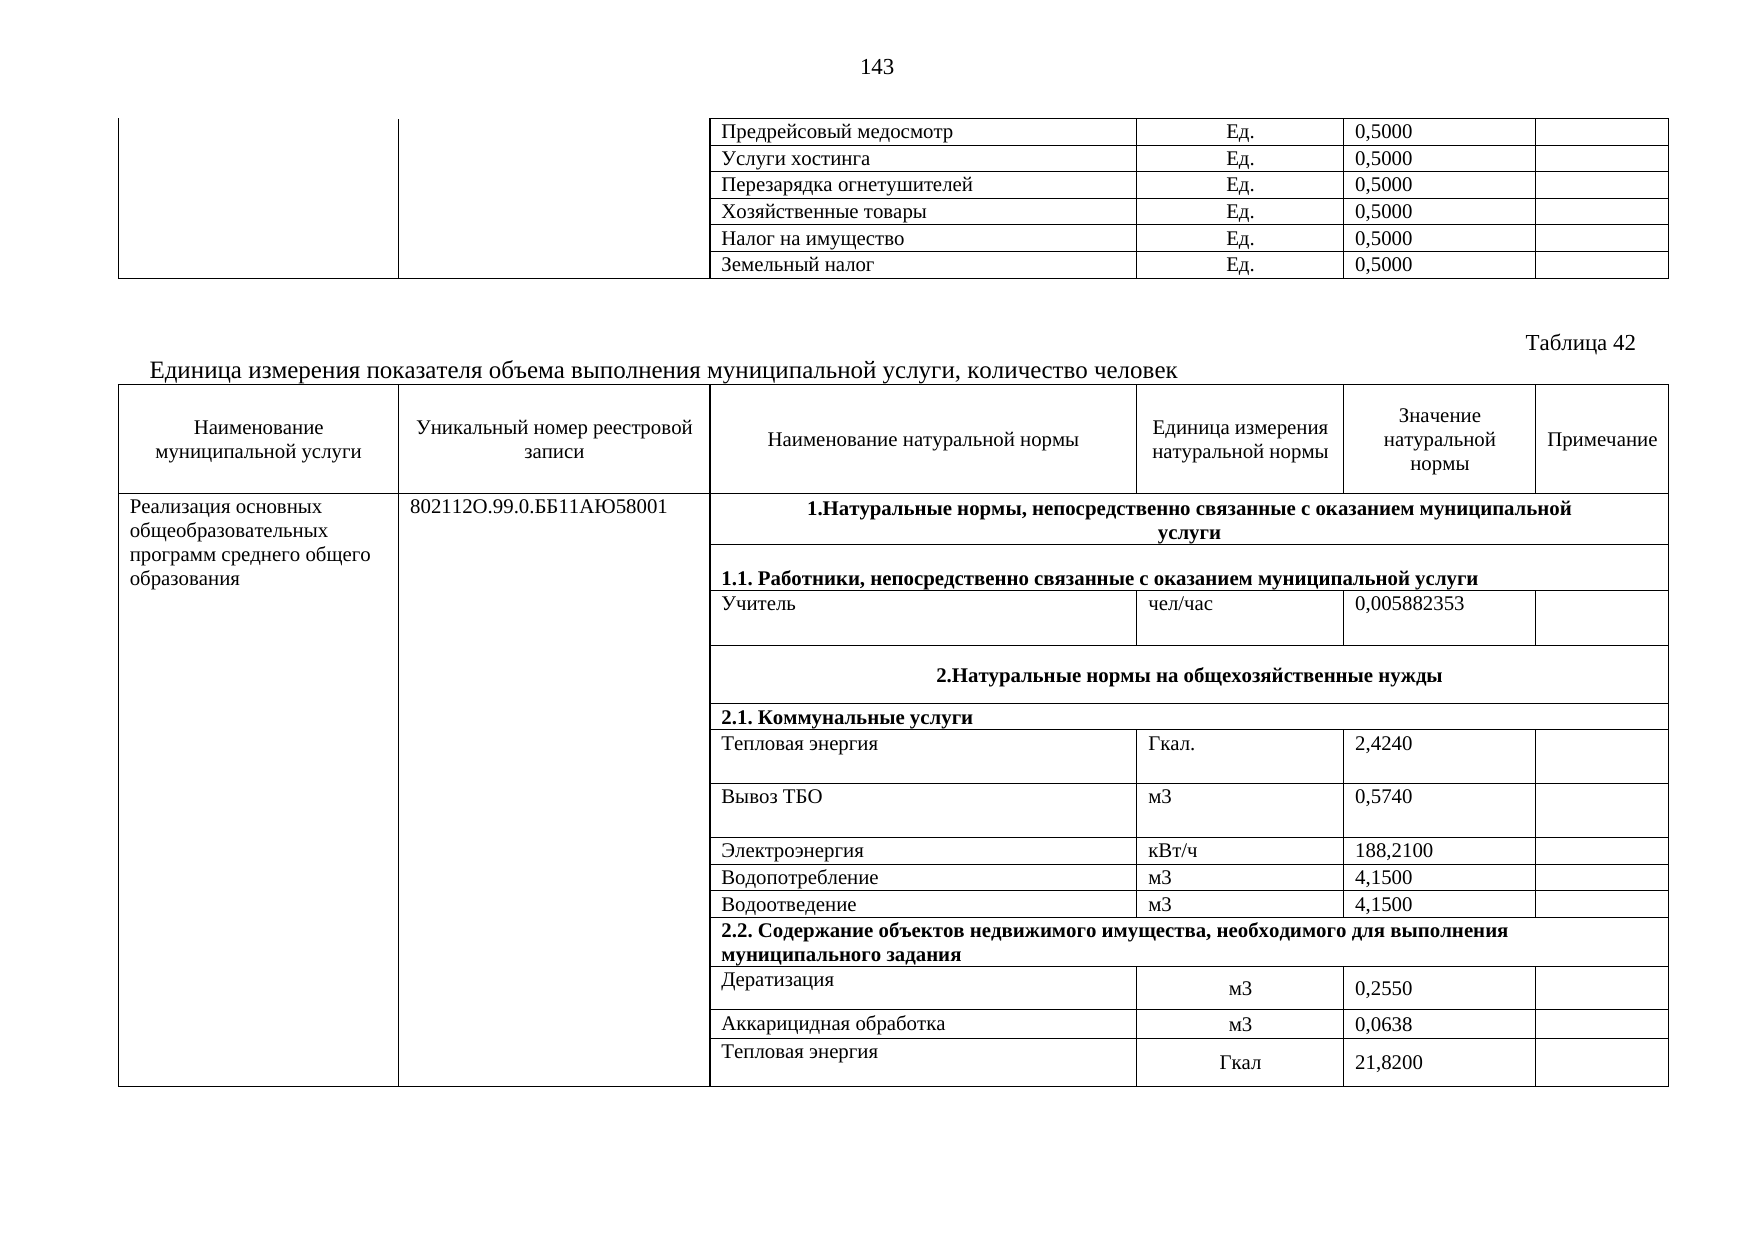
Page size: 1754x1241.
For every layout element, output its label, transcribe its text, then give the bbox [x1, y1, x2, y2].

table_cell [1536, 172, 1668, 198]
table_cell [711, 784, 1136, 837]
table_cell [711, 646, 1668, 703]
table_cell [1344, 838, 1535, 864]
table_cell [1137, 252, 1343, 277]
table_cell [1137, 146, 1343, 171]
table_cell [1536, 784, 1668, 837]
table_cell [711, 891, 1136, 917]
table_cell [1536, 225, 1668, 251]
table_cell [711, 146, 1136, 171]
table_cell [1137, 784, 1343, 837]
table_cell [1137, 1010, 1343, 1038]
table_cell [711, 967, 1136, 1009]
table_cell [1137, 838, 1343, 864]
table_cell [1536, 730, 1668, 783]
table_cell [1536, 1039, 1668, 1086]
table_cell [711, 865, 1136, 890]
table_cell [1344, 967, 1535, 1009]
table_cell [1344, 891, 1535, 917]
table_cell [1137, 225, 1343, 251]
text Таблица 42 [118, 329, 1636, 355]
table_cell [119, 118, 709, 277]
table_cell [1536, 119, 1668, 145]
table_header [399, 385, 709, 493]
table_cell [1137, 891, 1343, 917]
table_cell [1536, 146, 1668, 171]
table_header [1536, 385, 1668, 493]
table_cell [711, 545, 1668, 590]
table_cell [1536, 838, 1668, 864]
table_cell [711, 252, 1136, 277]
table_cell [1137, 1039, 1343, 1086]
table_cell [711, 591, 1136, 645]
text Единица измерения показателя объема выполнения муниципальной услуги, количество человек [118, 355, 1636, 384]
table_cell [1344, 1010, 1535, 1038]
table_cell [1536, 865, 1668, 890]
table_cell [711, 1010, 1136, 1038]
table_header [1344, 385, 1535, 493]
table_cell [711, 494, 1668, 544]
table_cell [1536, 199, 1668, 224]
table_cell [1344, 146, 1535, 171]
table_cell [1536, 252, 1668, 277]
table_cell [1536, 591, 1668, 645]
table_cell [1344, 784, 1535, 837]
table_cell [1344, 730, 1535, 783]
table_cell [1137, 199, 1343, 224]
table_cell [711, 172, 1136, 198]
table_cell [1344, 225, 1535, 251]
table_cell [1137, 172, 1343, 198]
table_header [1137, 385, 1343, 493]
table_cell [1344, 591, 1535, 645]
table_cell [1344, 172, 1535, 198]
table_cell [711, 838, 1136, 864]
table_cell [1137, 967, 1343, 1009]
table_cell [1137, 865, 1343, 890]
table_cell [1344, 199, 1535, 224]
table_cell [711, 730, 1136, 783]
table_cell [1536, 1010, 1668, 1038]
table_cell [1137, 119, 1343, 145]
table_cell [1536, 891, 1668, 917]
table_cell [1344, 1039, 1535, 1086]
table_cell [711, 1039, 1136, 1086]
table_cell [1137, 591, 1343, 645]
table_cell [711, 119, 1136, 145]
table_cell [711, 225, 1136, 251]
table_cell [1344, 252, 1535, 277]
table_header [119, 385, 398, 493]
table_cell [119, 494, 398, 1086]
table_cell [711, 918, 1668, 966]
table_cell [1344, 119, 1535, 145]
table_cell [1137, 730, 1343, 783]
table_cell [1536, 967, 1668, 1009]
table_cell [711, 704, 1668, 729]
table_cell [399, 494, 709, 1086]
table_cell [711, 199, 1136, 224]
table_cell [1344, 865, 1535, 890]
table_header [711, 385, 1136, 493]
